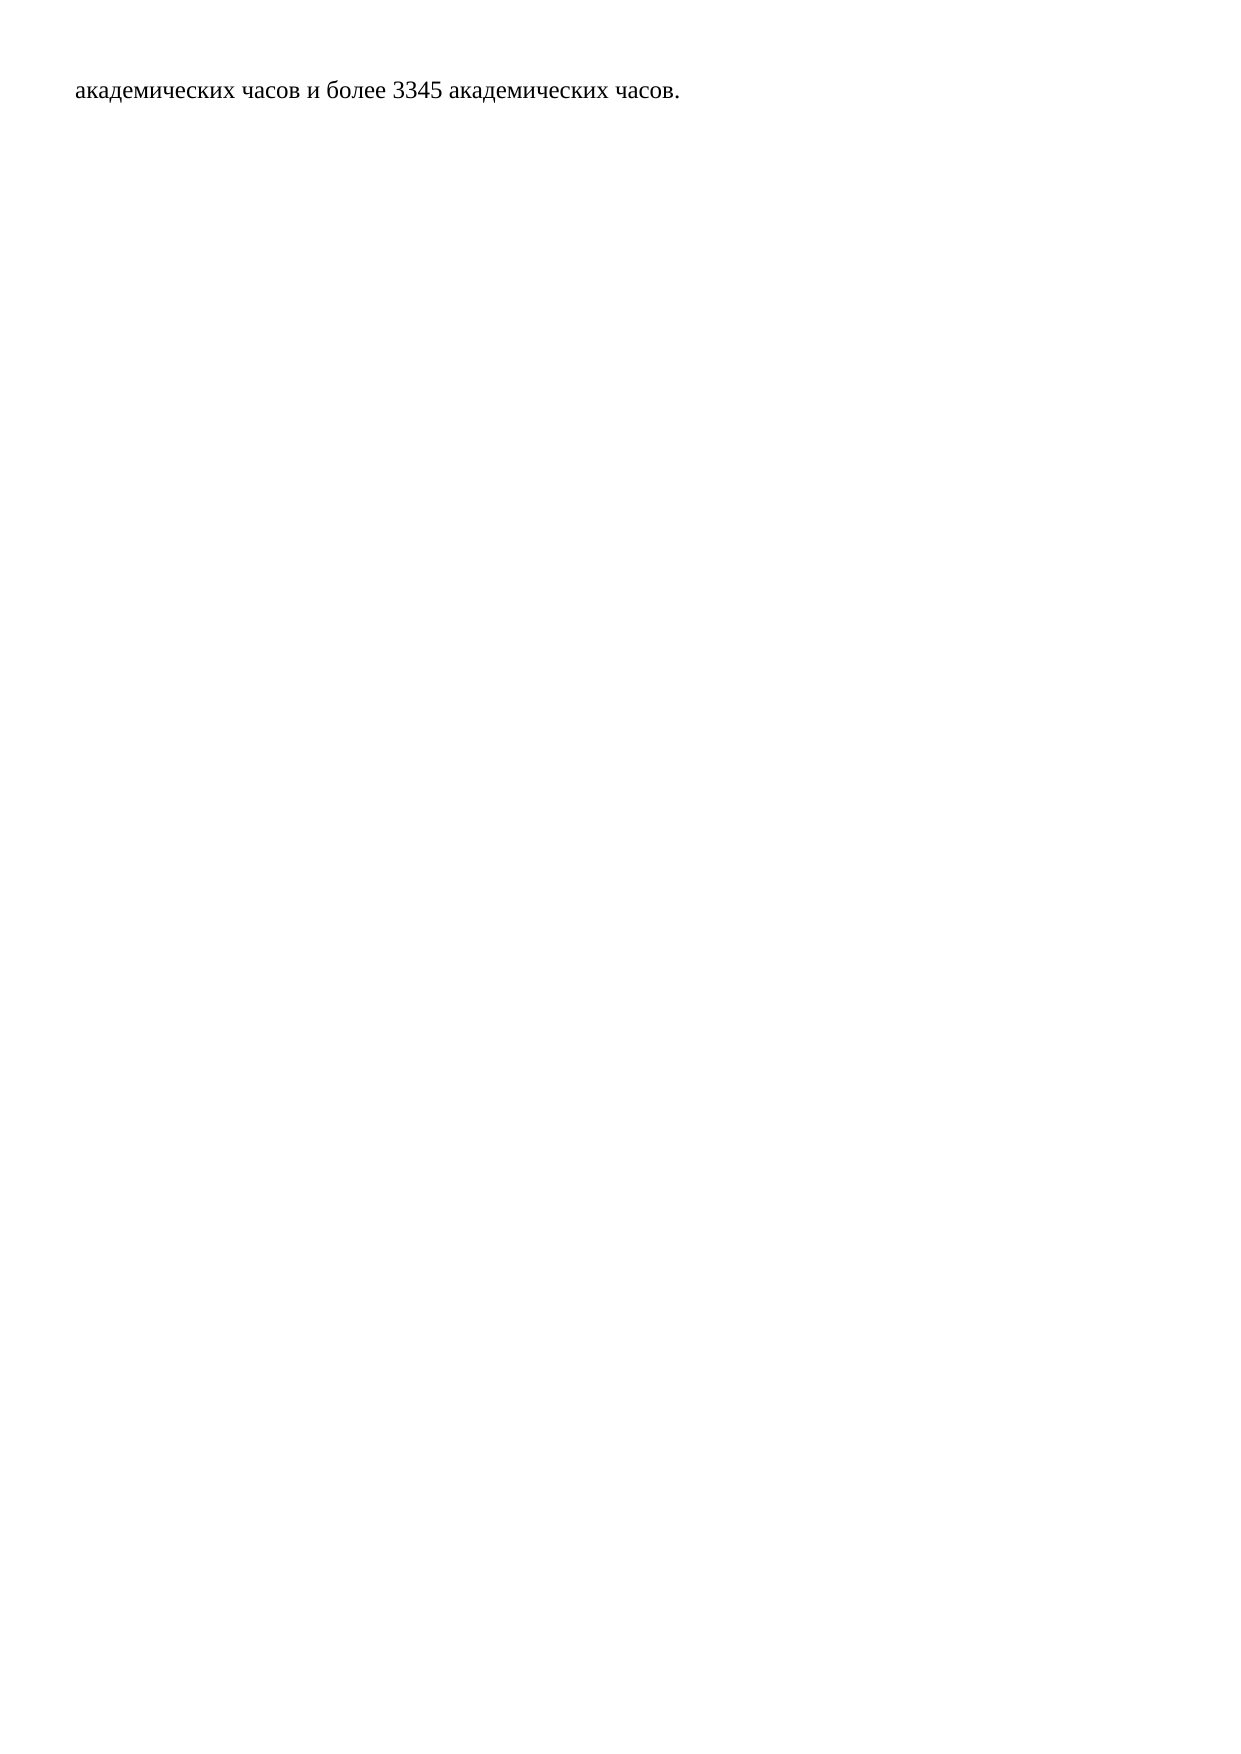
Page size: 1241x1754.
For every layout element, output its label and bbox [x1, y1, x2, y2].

text [75, 75, 1165, 104]
